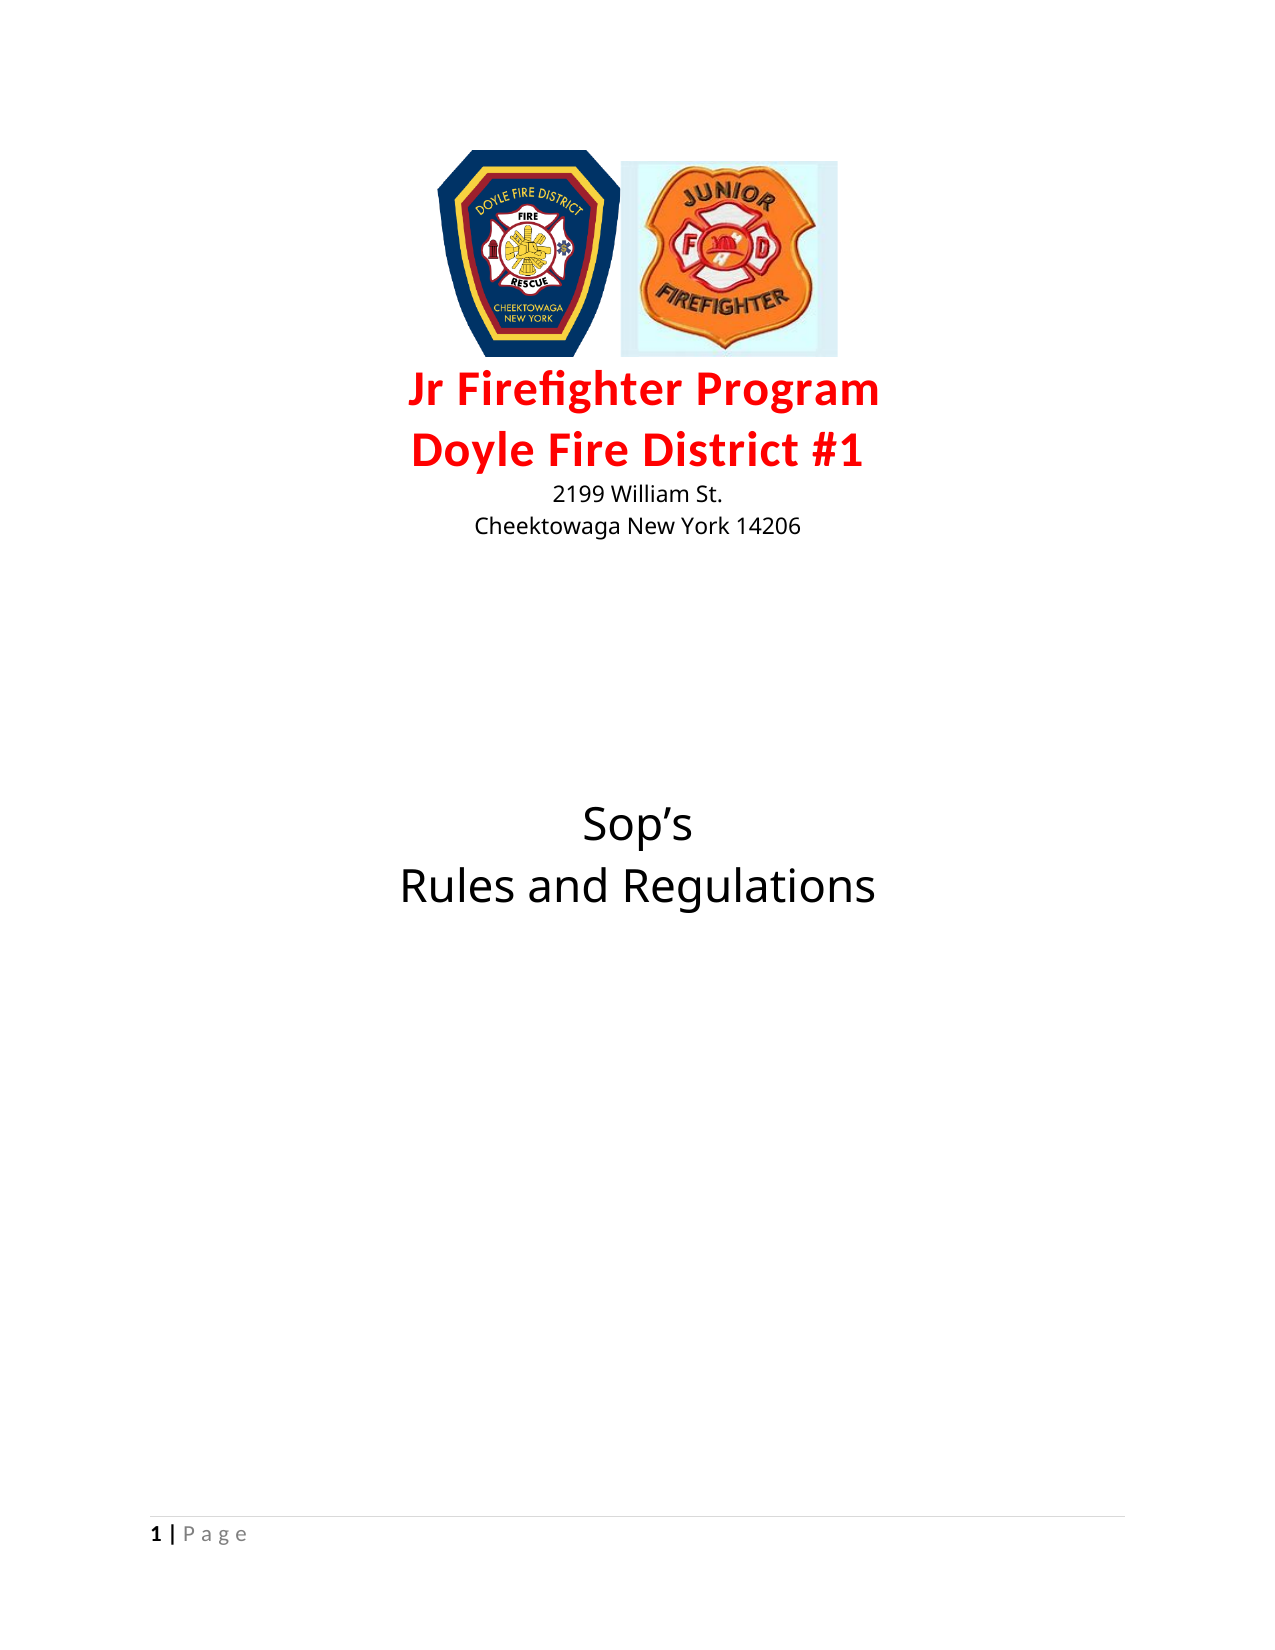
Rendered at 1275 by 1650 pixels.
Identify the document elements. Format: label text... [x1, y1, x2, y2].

text Sop’s [150, 791, 1125, 853]
text Doyle Fire District #1 [150, 417, 1125, 478]
text 2199 William St. [150, 478, 1125, 510]
text Cheektowaga New York 14206 [150, 510, 1125, 541]
text Rules and Regulations [150, 853, 1125, 916]
text Jr Firefighter Program [150, 356, 1125, 417]
picture [437, 150, 838, 357]
